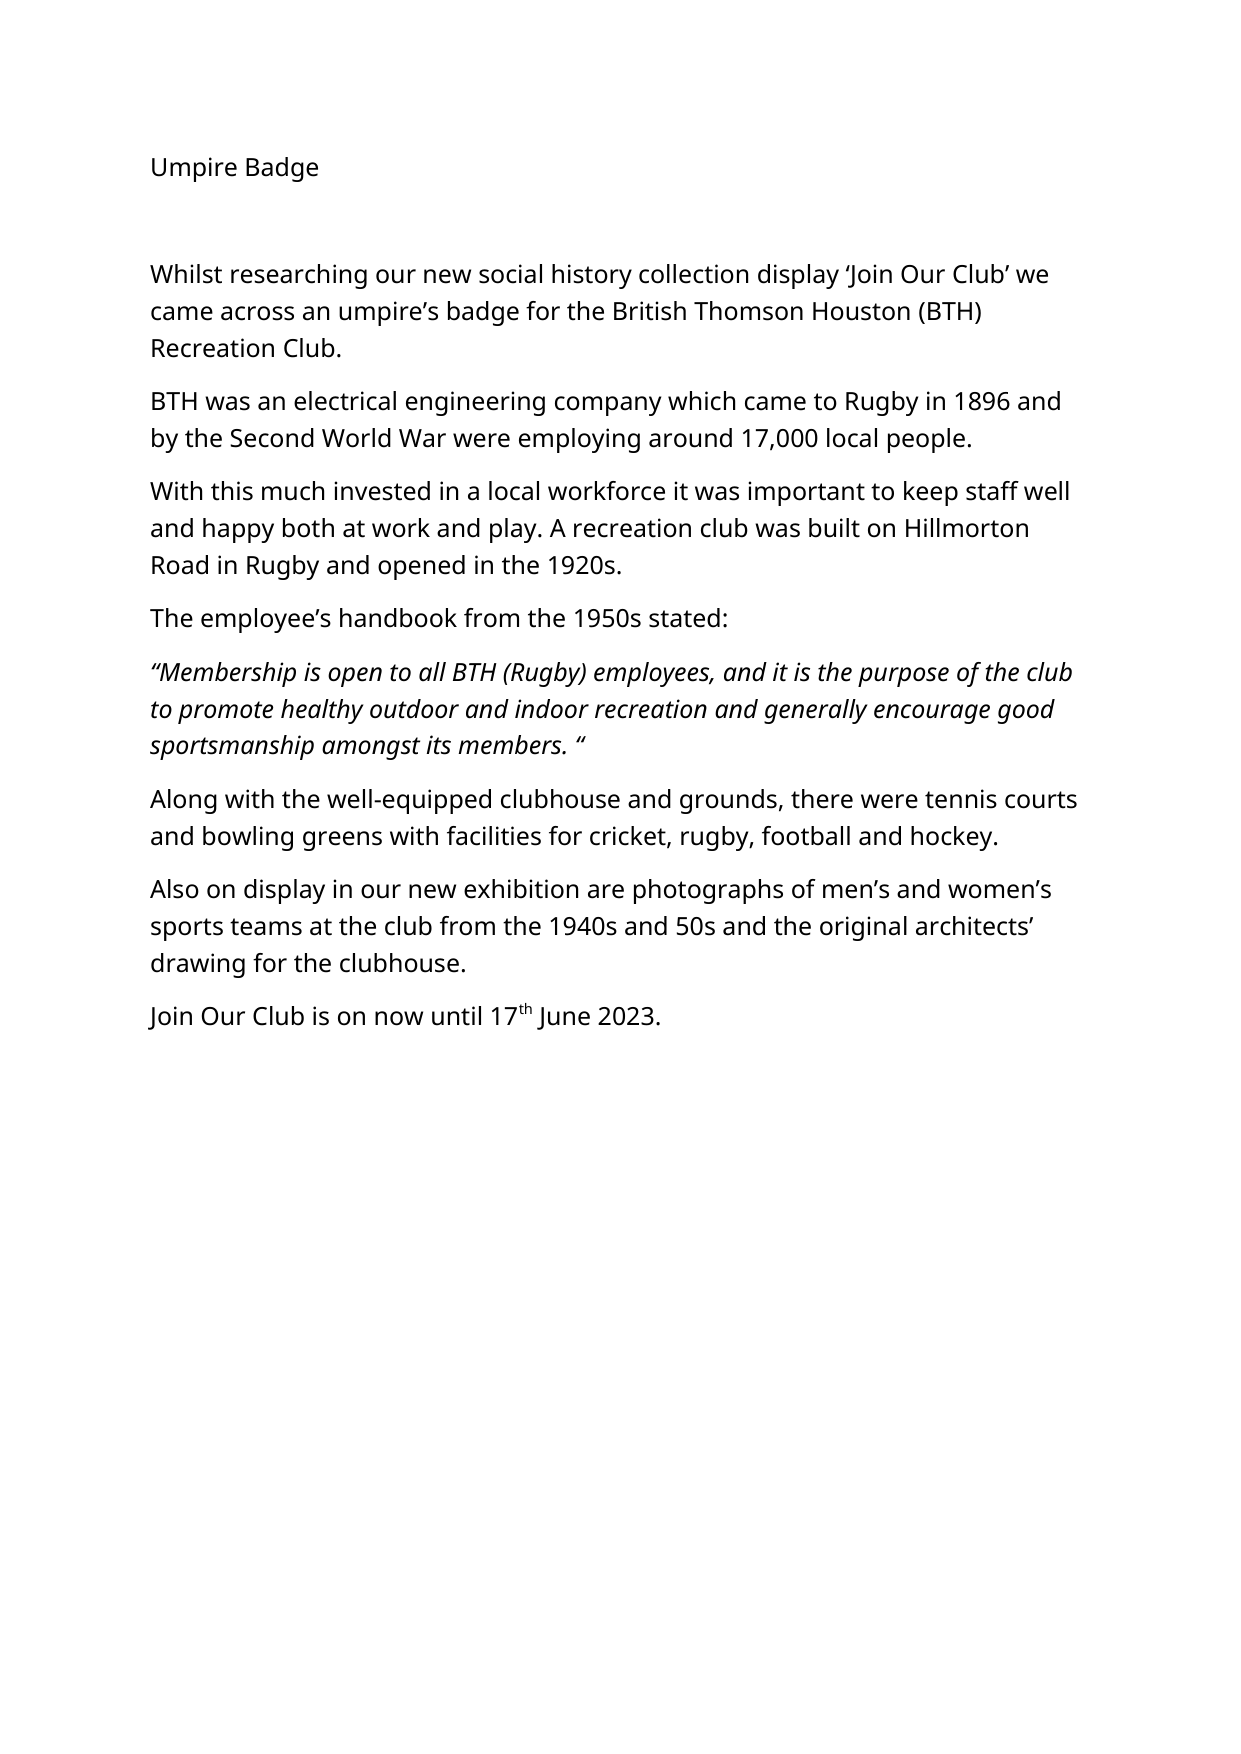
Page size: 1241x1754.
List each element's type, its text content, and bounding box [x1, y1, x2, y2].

text Umpire Badge [150, 150, 1090, 184]
text BTH was an electrical engineering company which came to Rugby in 1896 and by the Second World War were employing around 17,000 local people. [150, 384, 1090, 455]
text The employee’s handbook from the 1950s stated: [150, 601, 1090, 635]
text With this much invested in a local workforce it was important to keep staff well and happy both at work and play. A recreation club was built on Hillmorton Road in Rugby and opened in the 1920s. [150, 474, 1090, 582]
text Also on display in our new exhibition are photographs of men’s and women’s sports teams at the club from the 1940s and 50s and the original architects’ drawing for the clubhouse. [150, 872, 1090, 979]
text Along with the well-equipped clubhouse and grounds, there were tennis courts and bowling greens with facilities for cricket, rugby, football and hockey. [150, 781, 1090, 852]
text “Membership is open to all BTH (Rugby) employees, and it is the purpose of the club to promote healthy outdoor and indoor recreation and generally encourage good sportsmanship amongst its members. “ [150, 654, 1090, 762]
text Join Our Club is on now until 17th June 2023. [150, 999, 1090, 1033]
text Whilst researching our new social history collection display ‘Join Our Club’ we came across an umpire’s badge for the British Thomson Houston (BTH) Recreation Club. [150, 257, 1090, 364]
